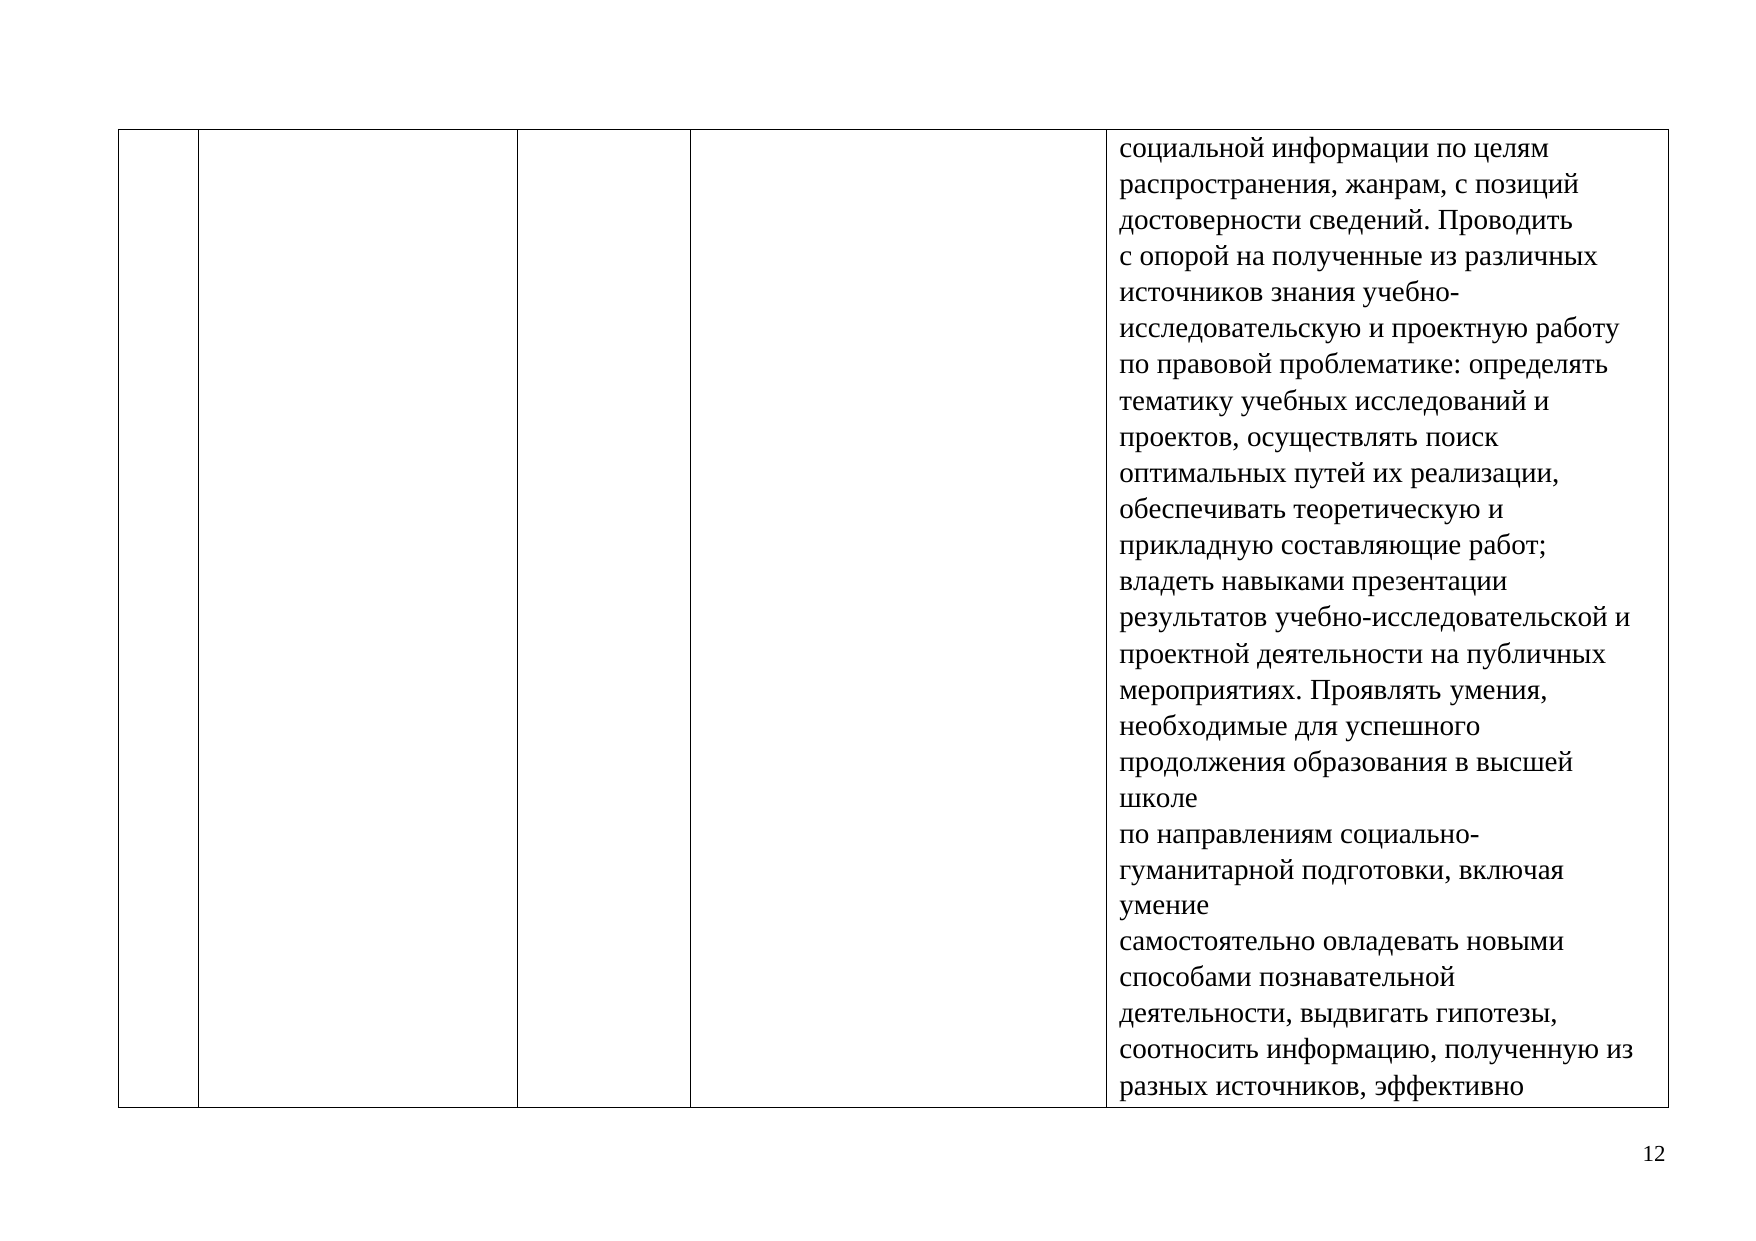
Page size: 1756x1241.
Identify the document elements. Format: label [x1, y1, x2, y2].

table_header [518, 130, 690, 1107]
table_header [199, 130, 517, 1107]
table_header [1107, 130, 1668, 1107]
table_header [691, 130, 1106, 1107]
table_header [119, 130, 198, 1107]
